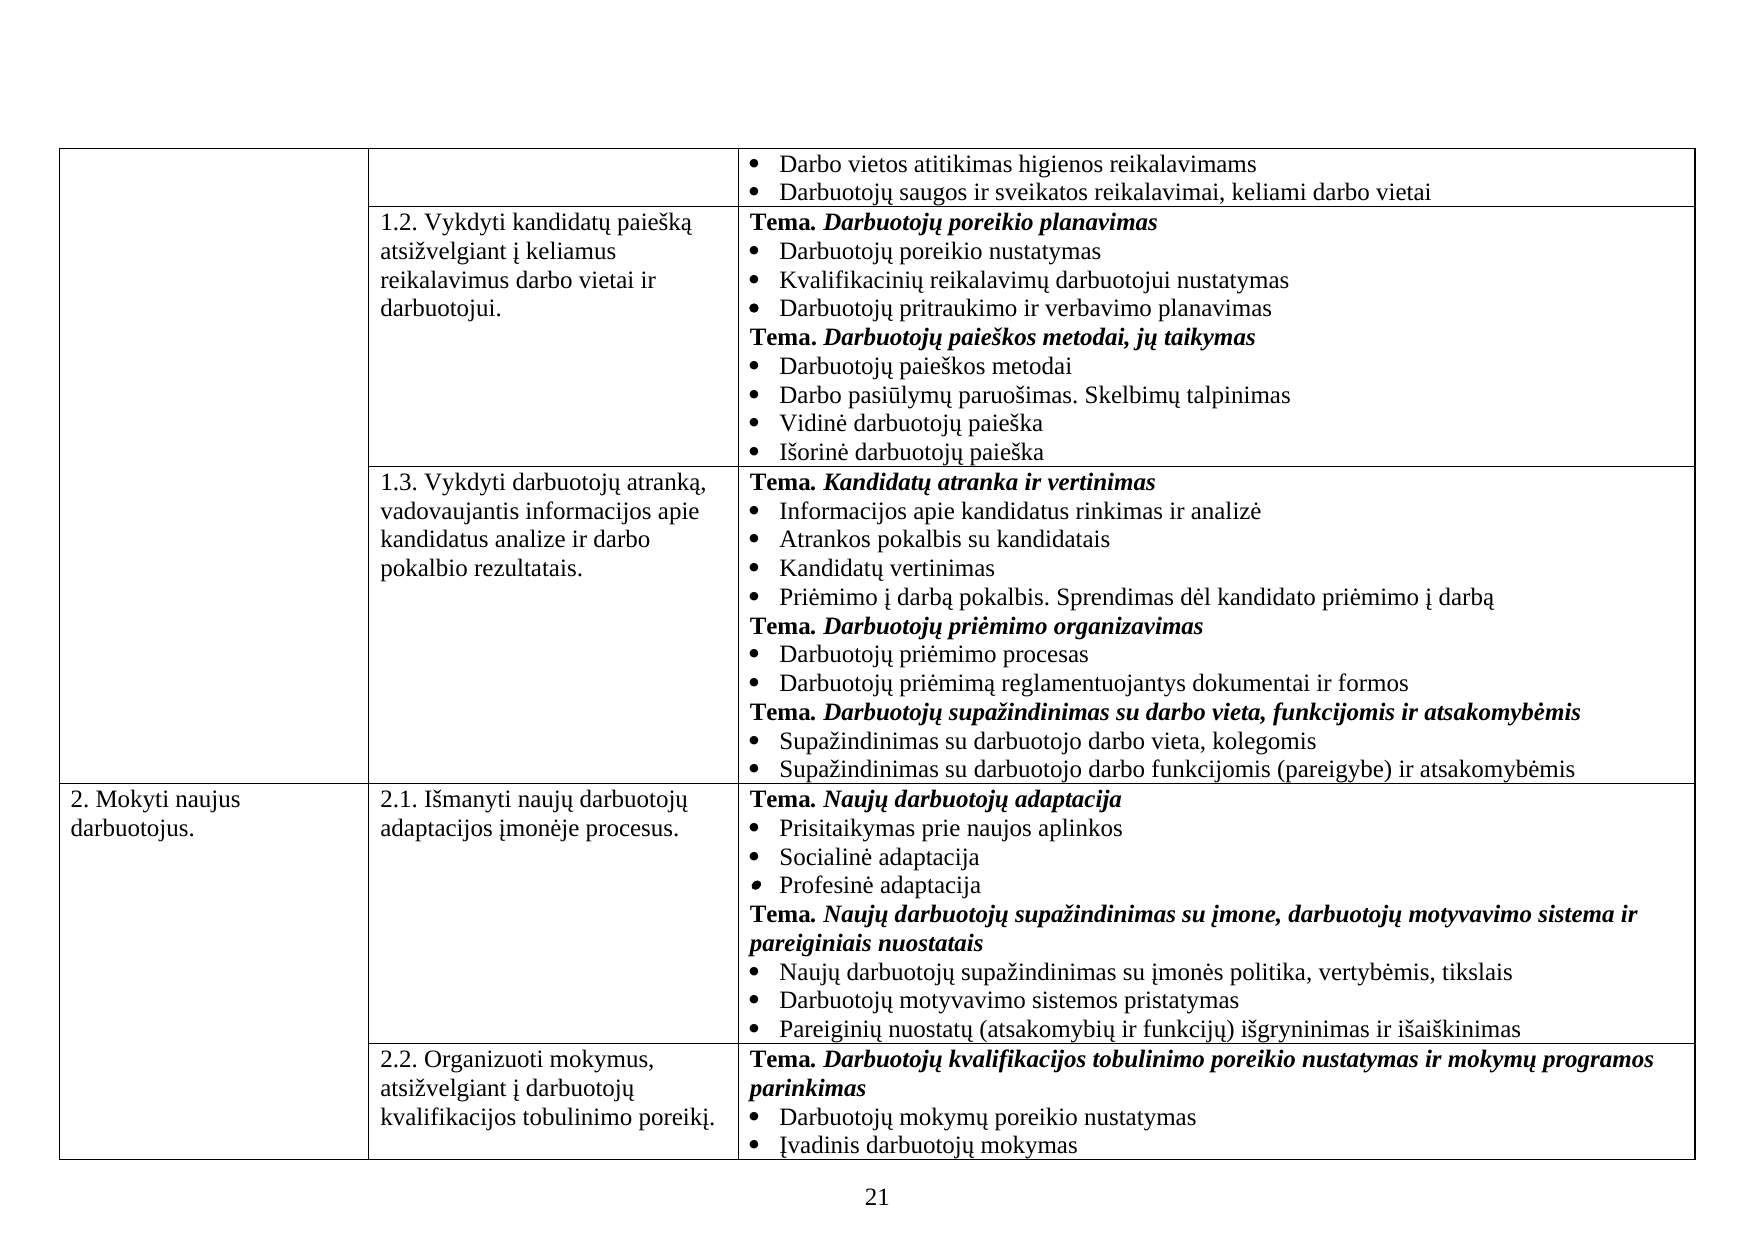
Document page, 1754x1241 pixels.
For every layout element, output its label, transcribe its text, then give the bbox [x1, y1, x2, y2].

table_cell 1.3. Vykdyti darbuotojų atranką, vadovaujantis informacijos apie kandidatus analize ir darbo pokalbio rezultatais. [369, 467, 738, 783]
table_cell Tema. Naujų darbuotojų adaptacija Prisitaikymas prie naujos aplinkos Socialinė adaptacija Profesinė adaptacija Tema. Naujų darbuotojų supažindinimas su įmone, darbuotojų motyvavimo sistema ir pareiginiais nuostatais Naujų darbuotojų supažindinimas su įmonės politika, vertybėmis, tikslais Darbuotojų motyvavimo sistemos pristatymas Pareiginių nuostatų (atsakomybių ir funkcijų) išgryninimas ir išaiškinimas [739, 784, 1694, 1043]
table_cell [369, 149, 738, 206]
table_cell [739, 1044, 1694, 1159]
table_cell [369, 1044, 738, 1159]
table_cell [739, 149, 1694, 206]
table_cell 2. Mokyti naujus darbuotojus. [60, 784, 368, 1159]
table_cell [60, 149, 368, 783]
table_cell Tema. Kandidatų atranka ir vertinimas Informacijos apie kandidatus rinkimas ir analizė Atrankos pokalbis su kandidatais Kandidatų vertinimas Priėmimo į darbą pokalbis. Sprendimas dėl kandidato priėmimo į darbą Tema. Darbuotojų priėmimo organizavimas Darbuotojų priėmimo procesas Darbuotojų priėmimą reglamentuojantys dokumentai ir formos Tema. Darbuotojų supažindinimas su darbo vieta, funkcijomis ir atsakomybėmis Supažindinimas su darbuotojo darbo vieta, kolegomis Supažindinimas su darbuotojo darbo funkcijomis (pareigybe) ir atsakomybėmis [739, 467, 1694, 783]
table_cell 1.2. Vykdyti kandidatų paiešką atsižvelgiant į keliamus reikalavimus darbo vietai ir darbuotojui. [369, 207, 738, 466]
table_cell 2.1. Išmanyti naujų darbuotojų adaptacijos įmonėje procesus. [369, 784, 738, 1043]
table_cell Tema. Darbuotojų poreikio planavimas Darbuotojų poreikio nustatymas Kvalifikacinių reikalavimų darbuotojui nustatymas Darbuotojų pritraukimo ir verbavimo planavimas Tema. Darbuotojų paieškos metodai, jų taikymas Darbuotojų paieškos metodai Darbo pasiūlymų paruošimas. Skelbimų talpinimas Vidinė darbuotojų paieška Išorinė darbuotojų paieška [739, 207, 1694, 466]
